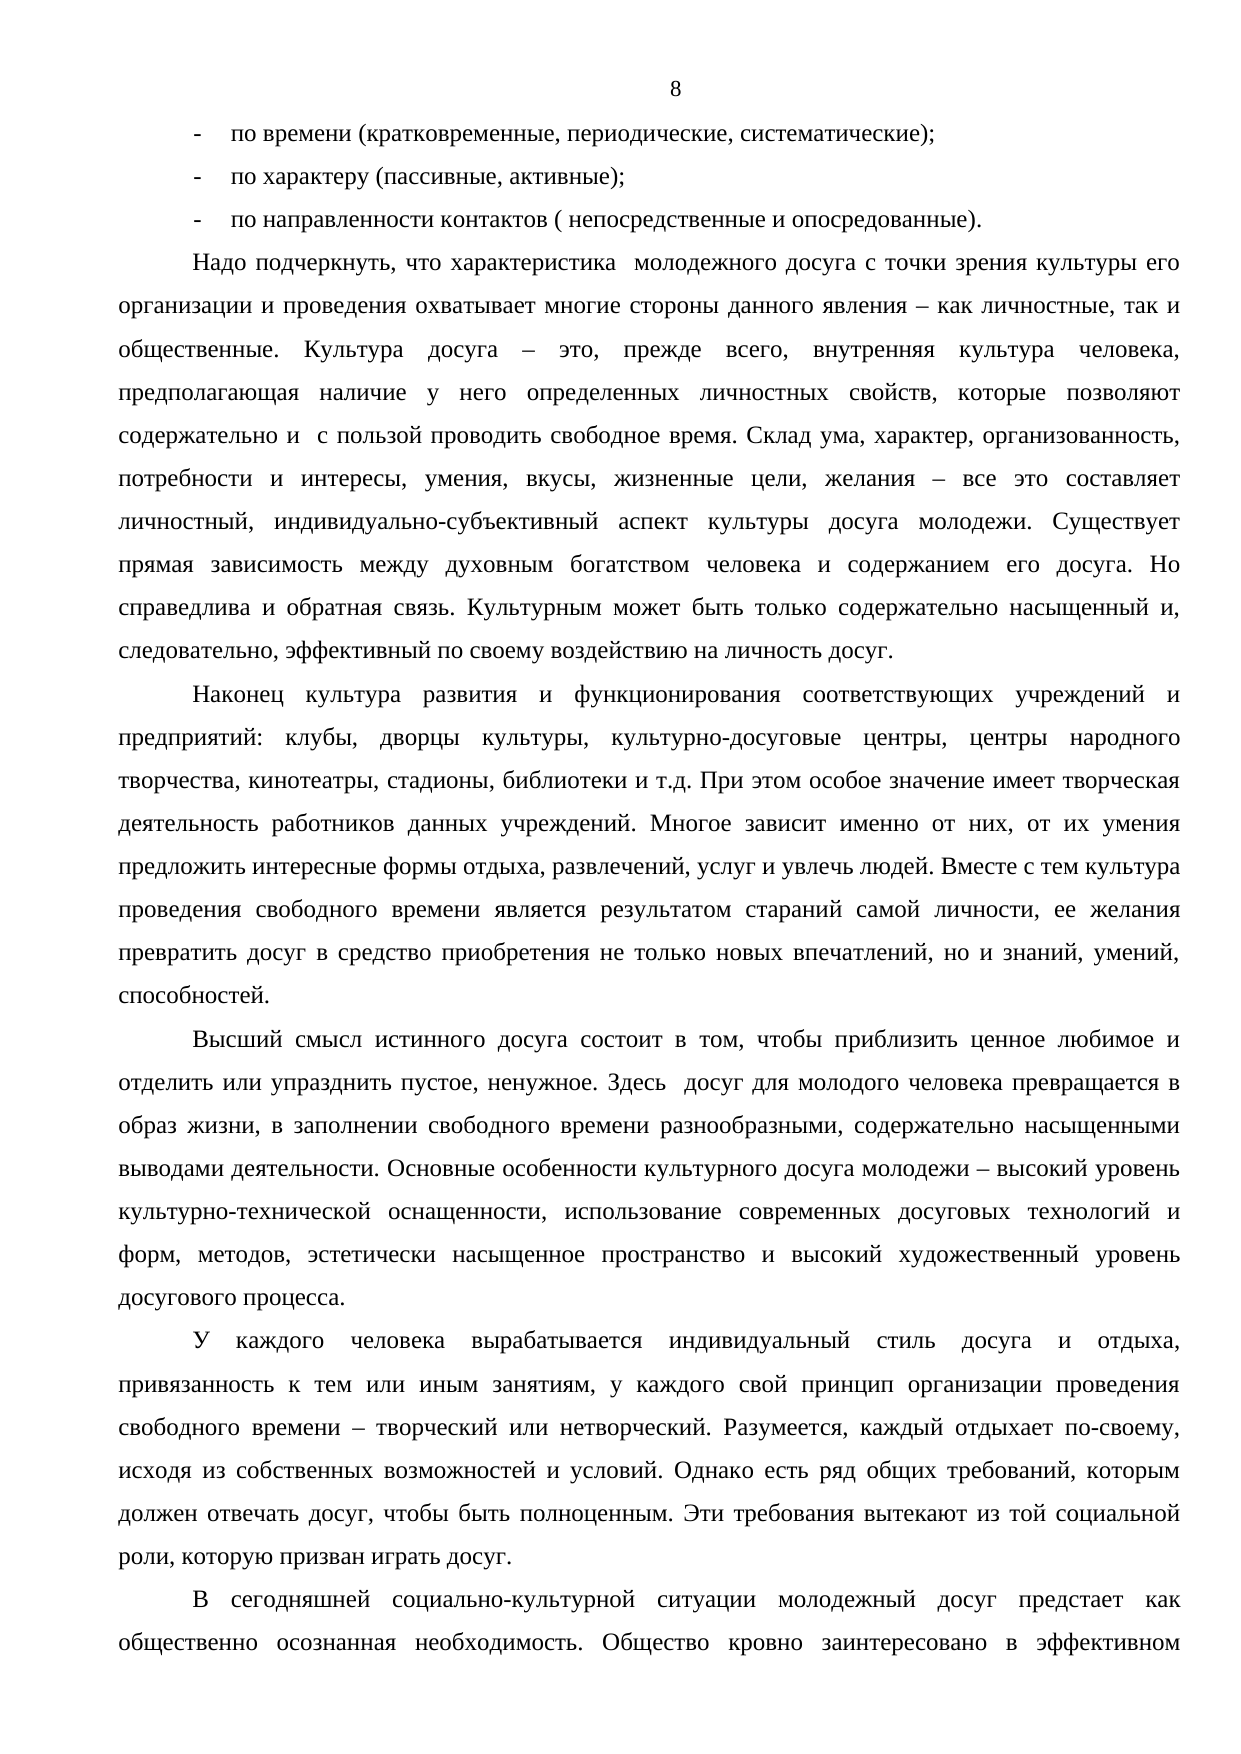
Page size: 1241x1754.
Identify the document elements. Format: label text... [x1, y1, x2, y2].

list по направленности контактов ( непосредственные и опосредованные). [193, 204, 1181, 233]
text Надо подчеркнуть, что характеристика молодежного досуга с точки зрения культуры его организации и проведения охватывает многие стороны данного явления – как личностные, так и общественные. Культура досуга – это, прежде всего, внутренняя культура человека, предполагающая наличие у него определенных личностных свойств, которые позволяют содержательно и с пользой проводить свободное время. Склад ума, характер, организованность, потребности и интересы, умения, вкусы, жизненные цели, желания – все это составляет личностный, индивидуально-субъективный аспект культуры досуга молодежи. Существует прямая зависимость между духовным богатством человека и содержанием его досуга. Но справедлива и обратная связь. Культурным может быть только содержательно насыщенный и, следовательно, эффективный по своему воздействию на личность досуг. [118, 247, 1181, 664]
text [118, 1584, 1181, 1656]
list по характеру (пассивные, активные); [193, 161, 1181, 190]
text Наконец культура развития и функционирования соответствующих учреждений и предприятий: клубы, дворцы культуры, культурно-досуговые центры, центры народного творчества, кинотеатры, стадионы, библиотеки и т.д. При этом особое значение имеет творческая деятельность работников данных учреждений. Многое зависит именно от них, от их умения предложить интересные формы отдыха, развлечений, услуг и увлечь людей. Вместе с тем культура проведения свободного времени является результатом стараний самой личности, ее желания превратить досуг в средство приобретения не только новых впечатлений, но и знаний, умений, способностей. [118, 679, 1181, 1009]
list по времени (кратковременные, периодические, систематические); [193, 118, 1181, 147]
text Высший смысл истинного досуга состоит в том, чтобы приблизить ценное любимое и отделить или упразднить пустое, ненужное. Здесь досуг для молодого человека превращается в образ жизни, в заполнении свободного времени разнообразными, содержательно насыщенными выводами деятельности. Основные особенности культурного досуга молодежи – высокий уровень культурно-технической оснащенности, использование современных досуговых технологий и форм, методов, эстетически насыщенное пространство и высокий художественный уровень досугового процесса. [118, 1024, 1181, 1311]
text У каждого человека вырабатывается индивидуальный стиль досуга и отдыха, привязанность к тем или иным занятиям, у каждого свой принцип организации проведения свободного времени – творческий или нетворческий. Разумеется, каждый отдыхает по-своему, исходя из собственных возможностей и условий. Однако есть ряд общих требований, которым должен отвечать досуг, чтобы быть полноценным. Эти требования вытекают из той социальной роли, которую призван играть досуг. [118, 1326, 1181, 1570]
